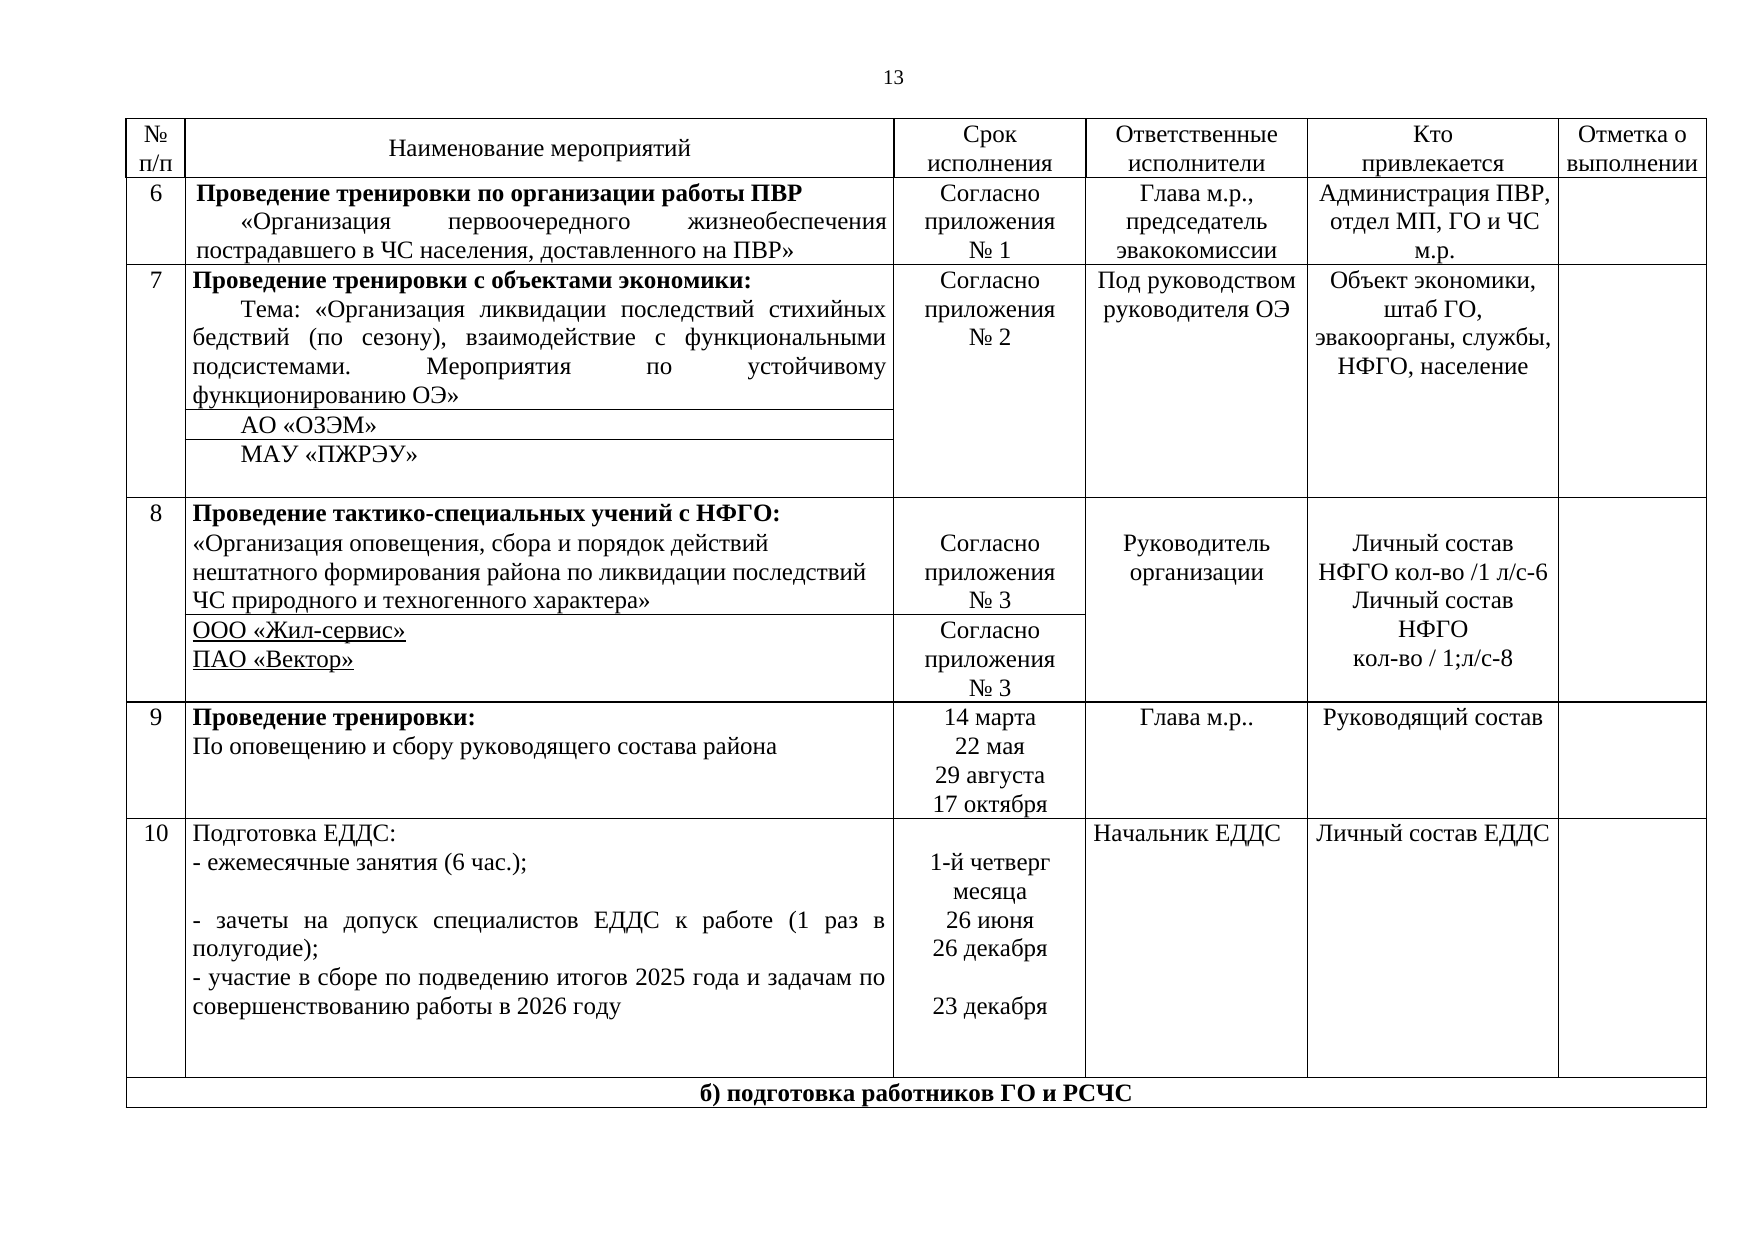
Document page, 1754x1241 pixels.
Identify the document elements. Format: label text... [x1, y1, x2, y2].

table_cell АО «ОЗЭМ» [186, 410, 893, 438]
table_cell Глава м.р.. [1086, 703, 1307, 817]
table_cell 7 [127, 265, 185, 497]
table_cell «Организация оповещения, сбора и порядок действий нештатного формирования района по ликвидации последствий ЧС природного и техногенного характера» [186, 527, 893, 614]
table_header Срок исполнения [895, 119, 1085, 177]
table_cell МАУ «ПЖРЭУ» [186, 440, 893, 497]
table_cell Глава м.р., председатель эвакокомиссии [1086, 178, 1307, 264]
table_cell Личный состав НФГО кол-во /1 л/с-6 Личный состав НФГО кол-во / 1;л/с-8 [1308, 527, 1558, 701]
table_cell [1559, 265, 1706, 497]
table_cell Объект экономики, штаб ГО, эвакоорганы, службы, НФГО, население [1308, 265, 1558, 497]
table_header Отметка о выполнении [1559, 119, 1706, 177]
table_cell Личный состав ЕДДС [1308, 819, 1558, 1077]
table_cell [894, 498, 1085, 527]
table_cell 6 [127, 178, 185, 264]
table_cell Начальник ЕДДС [1086, 819, 1307, 1077]
table_header Наименование мероприятий [186, 119, 893, 177]
table_cell Согласно приложения № 2 [894, 265, 1085, 497]
table_header Кто привлекается [1308, 119, 1558, 177]
table_cell 1-й четверг месяца 26 июня 26 декабря 23 декабря [894, 819, 1085, 1077]
table_cell 9 [127, 703, 185, 817]
table_cell [1559, 703, 1706, 817]
table_cell Подготовка ЕДДС: - ежемесячные занятия (6 час.); - зачеты на допуск специалистов ЕДДС к работе (1 раз в полугодие); - участие в сборе по подведению итогов 2025 года и задачам по совершенствованию работы в 2026 году [186, 819, 893, 1077]
table_header Ответственные исполнители [1087, 119, 1307, 177]
table_cell ООО «Жил-сервис» ПАО «Вектор» [186, 615, 893, 701]
table_cell Проведение тренировки: По оповещению и сбору руководящего состава района [186, 703, 893, 817]
table_cell Под руководством руководителя ОЭ [1086, 265, 1307, 497]
table_cell [1559, 498, 1706, 701]
table_cell Проведение тренировки по организации работы ПВР «Организация первоочередного жизнеобеспечения пострадавшего в ЧС населения, доставленного на ПВР» [186, 178, 893, 264]
table_cell Согласно приложения № 1 [894, 178, 1085, 264]
table_cell 8 [127, 498, 185, 701]
table_cell Проведение тактико-специальных учений с НФГО: [186, 498, 893, 527]
table_cell Администрация ПВР, отдел МП, ГО и ЧС м.р. [1308, 178, 1558, 264]
table_cell [1559, 819, 1706, 1077]
table_header № п/п [127, 119, 184, 177]
table_cell [1559, 178, 1706, 264]
table_cell Руководящий состав [1308, 703, 1558, 817]
table_cell б) подготовка работников ГО и РСЧС [127, 1078, 1706, 1107]
table_cell 10 [127, 819, 185, 1077]
table_cell Руководитель организации [1086, 527, 1307, 701]
table_cell [1308, 498, 1558, 527]
table_cell Согласно приложения № 3 [894, 527, 1085, 614]
table_cell Согласно приложения № 3 [894, 615, 1085, 701]
table_cell 14 марта 22 мая 29 августа 17 октября [894, 703, 1085, 817]
table_cell [1086, 498, 1307, 527]
table_cell Проведение тренировки с объектами экономики: Тема: «Организация ликвидации последствий стихийных бедствий (по сезону), взаимодействие с функциональными подсистемами. Мероприятия по устойчивому функционированию ОЭ» [186, 265, 893, 409]
